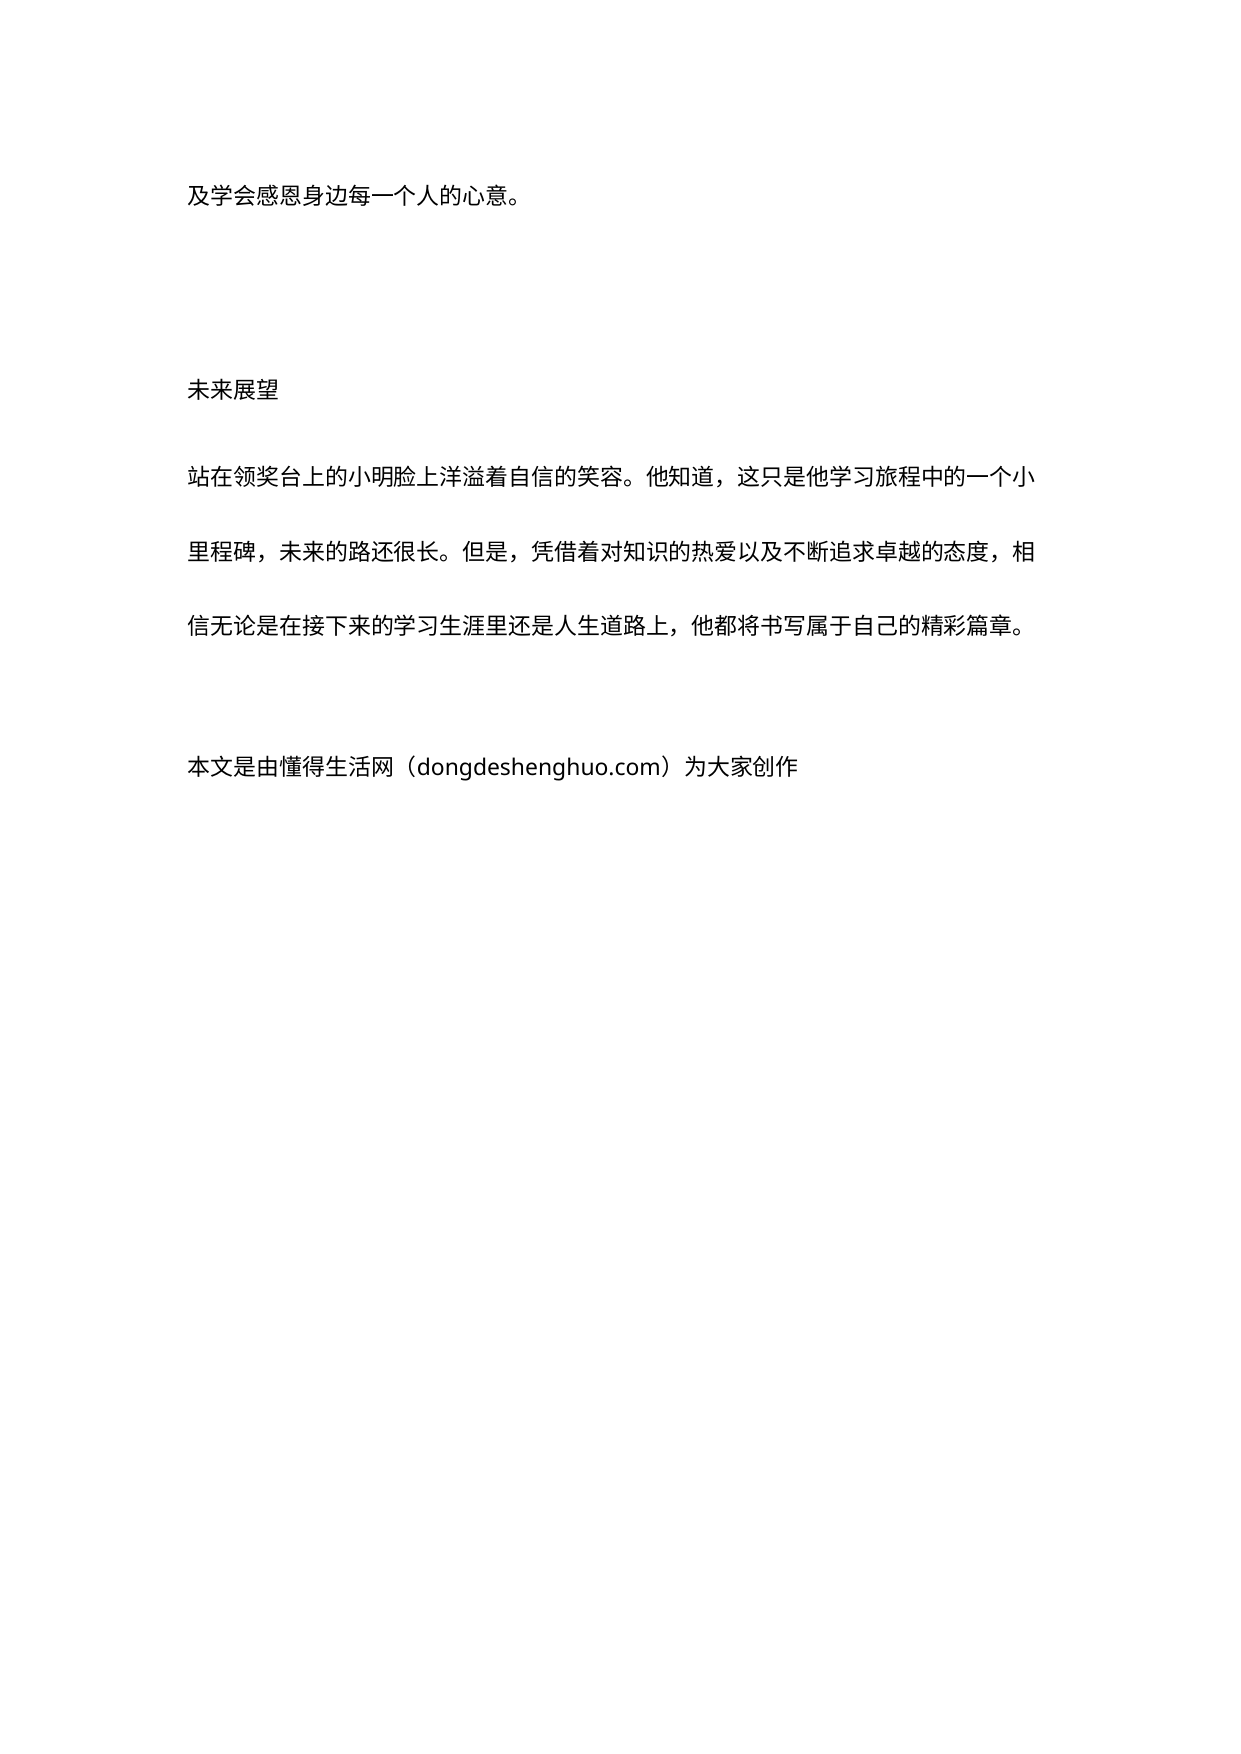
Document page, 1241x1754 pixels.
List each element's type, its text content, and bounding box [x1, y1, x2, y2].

text 本文是由懂得生活网（dongdeshenghuo.com）为大家创作 [187, 733, 1053, 798]
text 未来展望 [187, 356, 1053, 421]
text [187, 162, 1053, 227]
text 站在领奖台上的小明脸上洋溢着自信的笑容。他知道，这只是他学习旅程中的一个小里程碑，未来的路还很长。但是，凭借着对知识的热爱以及不断追求卓越的态度，相信无论是在接下来的学习生涯里还是人生道路上，他都将书写属于自己的精彩篇章。 [187, 443, 1053, 657]
